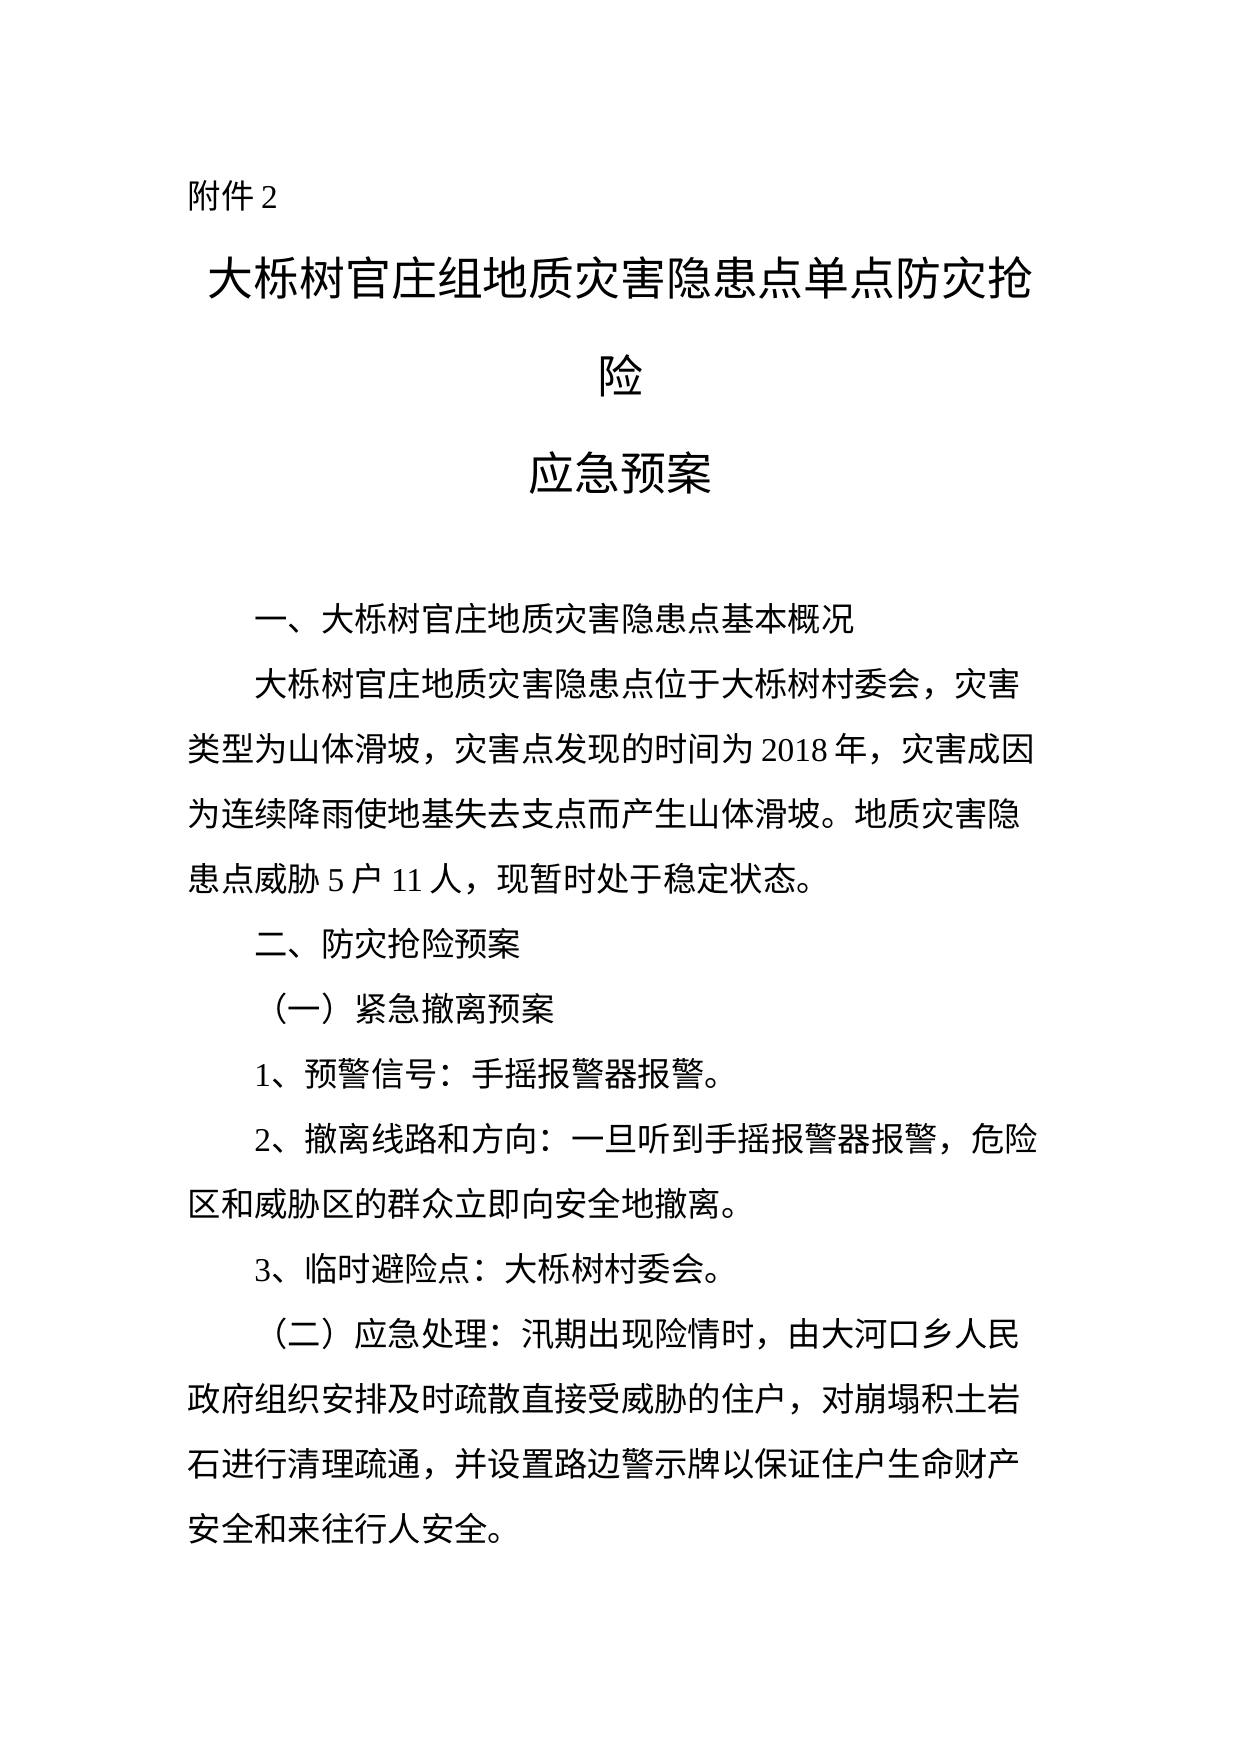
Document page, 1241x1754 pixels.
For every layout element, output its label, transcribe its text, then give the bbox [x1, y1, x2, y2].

text 应急预案 [187, 422, 1053, 519]
text 3、临时避险点：大栎树村委会。 [187, 1234, 1053, 1299]
text 大栎树官庄地质灾害隐患点位于大栎树村委会，灾害类型为山体滑坡，灾害点发现的时间为2018年，灾害成因为连续降雨使地基失去支点而产生山体滑坡。地质灾害隐患点威胁5户11人，现暂时处于稳定状态。 [187, 649, 1053, 909]
text 附件2 [187, 162, 1053, 227]
text 二、防灾抢险预案 [187, 909, 1053, 974]
text 2、撤离线路和方向：一旦听到手摇报警器报警，危险区和威胁区的群众立即向安全地撤离。 [187, 1104, 1053, 1234]
text （一）紧急撤离预案 [187, 974, 1053, 1039]
text 一、大栎树官庄地质灾害隐患点基本概况 [187, 584, 1053, 649]
text 大栎树官庄组地质灾害隐患点单点防灾抢险 [187, 227, 1053, 422]
text （二）应急处理：汛期出现险情时，由大河口乡人民政府组织安排及时疏散直接受威胁的住户，对崩塌积土岩石进行清理疏通，并设置路边警示牌以保证住户生命财产安全和来往行人安全。 [187, 1299, 1053, 1559]
text 1、预警信号：手摇报警器报警。 [187, 1039, 1053, 1104]
